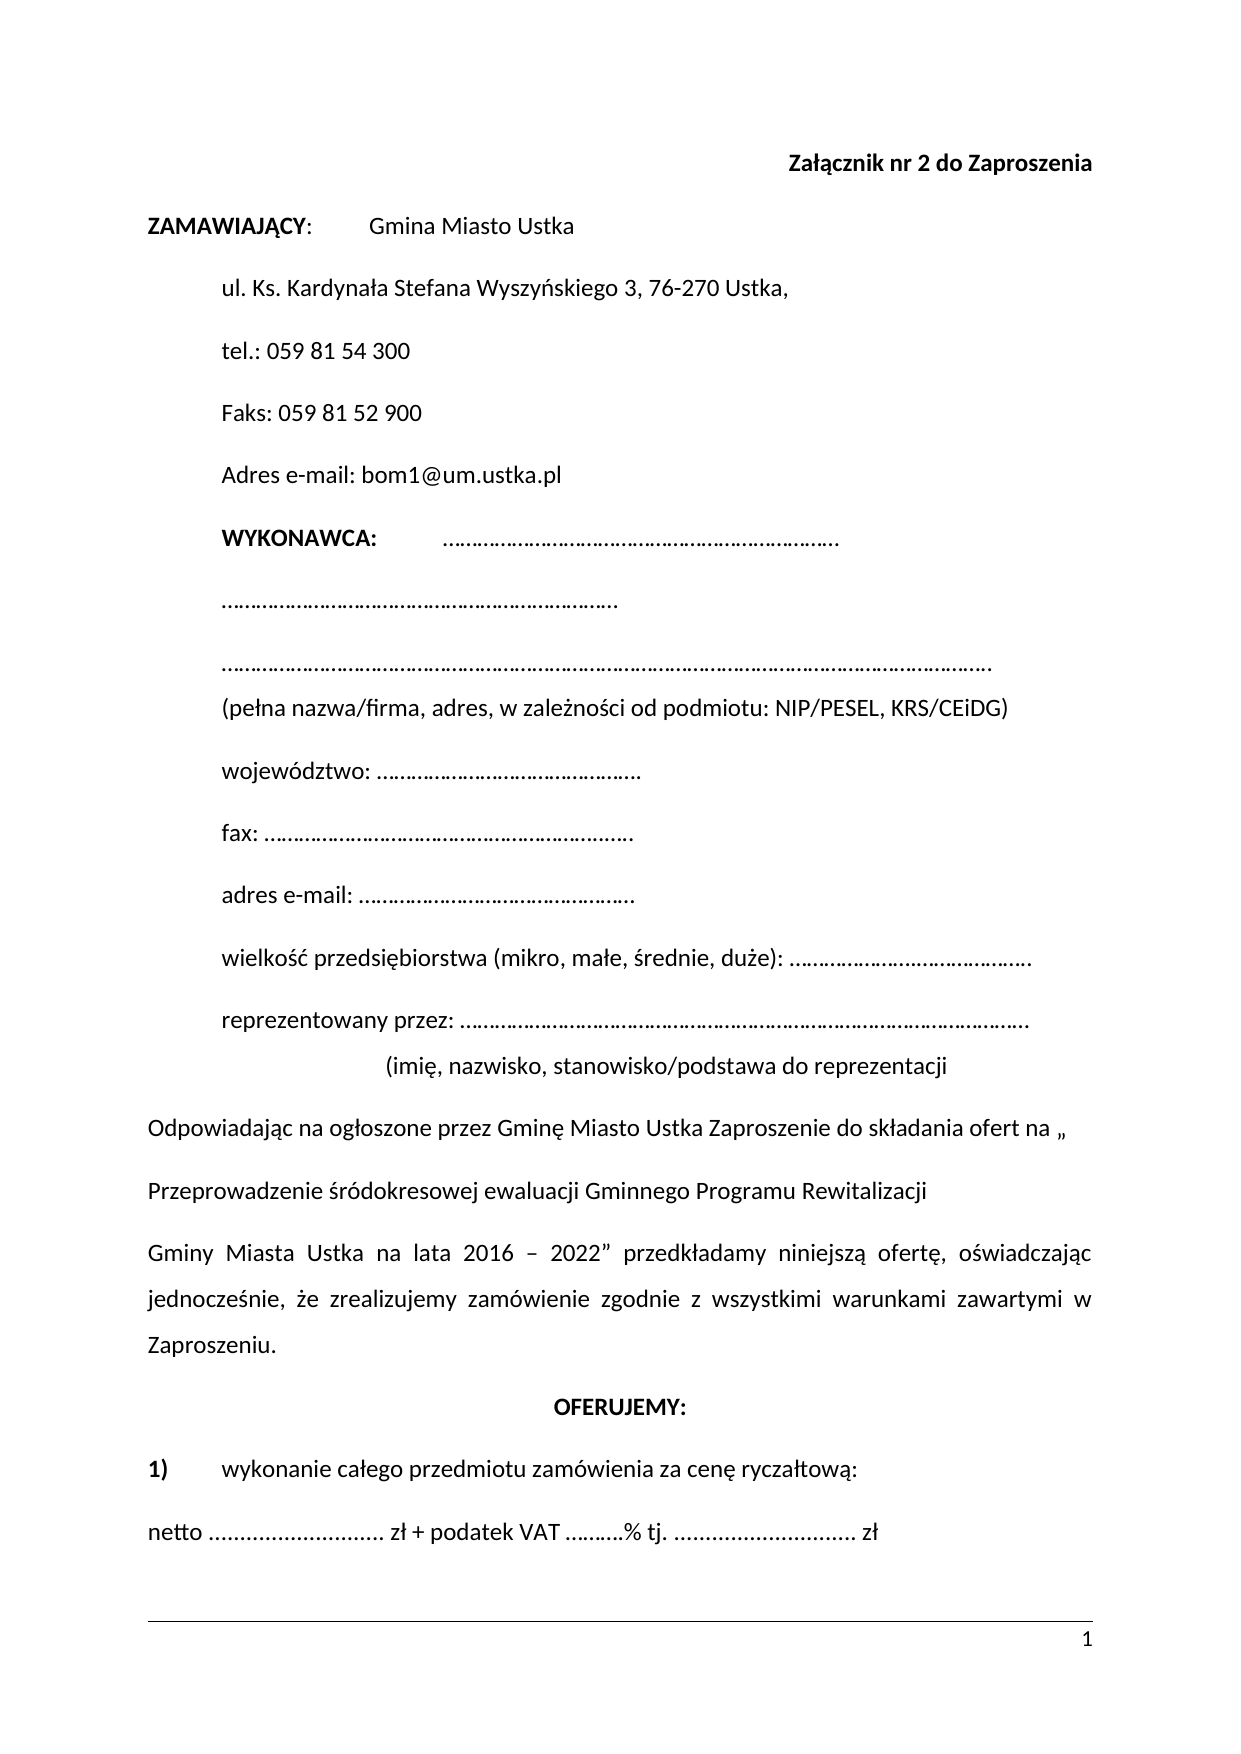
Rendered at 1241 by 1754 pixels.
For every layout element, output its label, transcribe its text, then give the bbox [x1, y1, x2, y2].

text ul. Ks. Kardynała Stefana Wyszyńskiego 3, 76-270 Ustka, [148, 272, 1093, 303]
text adres e-mail: ………………………………………… [148, 880, 1093, 910]
text (imię, nazwisko, stanowisko/podstawa do reprezentacji [148, 1050, 1093, 1081]
text ZAMAWIAJĄCY: Gmina Miasto Ustka [148, 210, 1093, 241]
text …………………………………………………………… [148, 584, 1093, 615]
text województwo: ………………………………………. [148, 755, 1093, 785]
text Faks: 059 81 52 900 [148, 397, 1093, 428]
text Przeprowadzenie śródokresowej ewaluacji Gminnego Programu Rewitalizacji [148, 1175, 1093, 1206]
text netto ............................ zł + podatek VAT ……….% tj. ............................. zł [148, 1516, 1093, 1547]
text Załącznik nr 2 do Zaproszenia [148, 148, 1093, 178]
text fax: …………………………………………………..….. [148, 817, 1093, 848]
text Odpowiadając na ogłoszone przez Gminę Miasto Ustka Zaproszenie do składania ofert na „ [148, 1113, 1093, 1143]
text OFERUJEMY: [148, 1391, 1093, 1422]
text …………………………………………………………………………………………………………………….. [148, 647, 1093, 677]
text reprezentowany przez: ……………………………………………………………………………………… [148, 1004, 1093, 1035]
text 1) wykonanie całego przedmiotu zamówienia za cenę ryczałtową: [148, 1454, 1093, 1484]
text Adres e-mail: bom1@um.ustka.pl [148, 459, 1093, 490]
text WYKONAWCA: …………………………………………………………… [148, 522, 1093, 552]
text Gminy Miasta Ustka na lata 2016 – 2022” przedkładamy niniejszą ofertę, oświadczając jednocześnie, że zrealizujemy zamówienie zgodnie z wszystkimi warunkami zawartymi w Zaproszeniu. [148, 1237, 1093, 1359]
text tel.: 059 81 54 300 [148, 335, 1093, 365]
text wielkość przedsiębiorstwa (mikro, małe, średnie, duże): ………………….……………….. [148, 942, 1093, 973]
text (pełna nazwa/firma, adres, w zależności od podmiotu: NIP/PESEL, KRS/CEiDG) [148, 692, 1093, 723]
